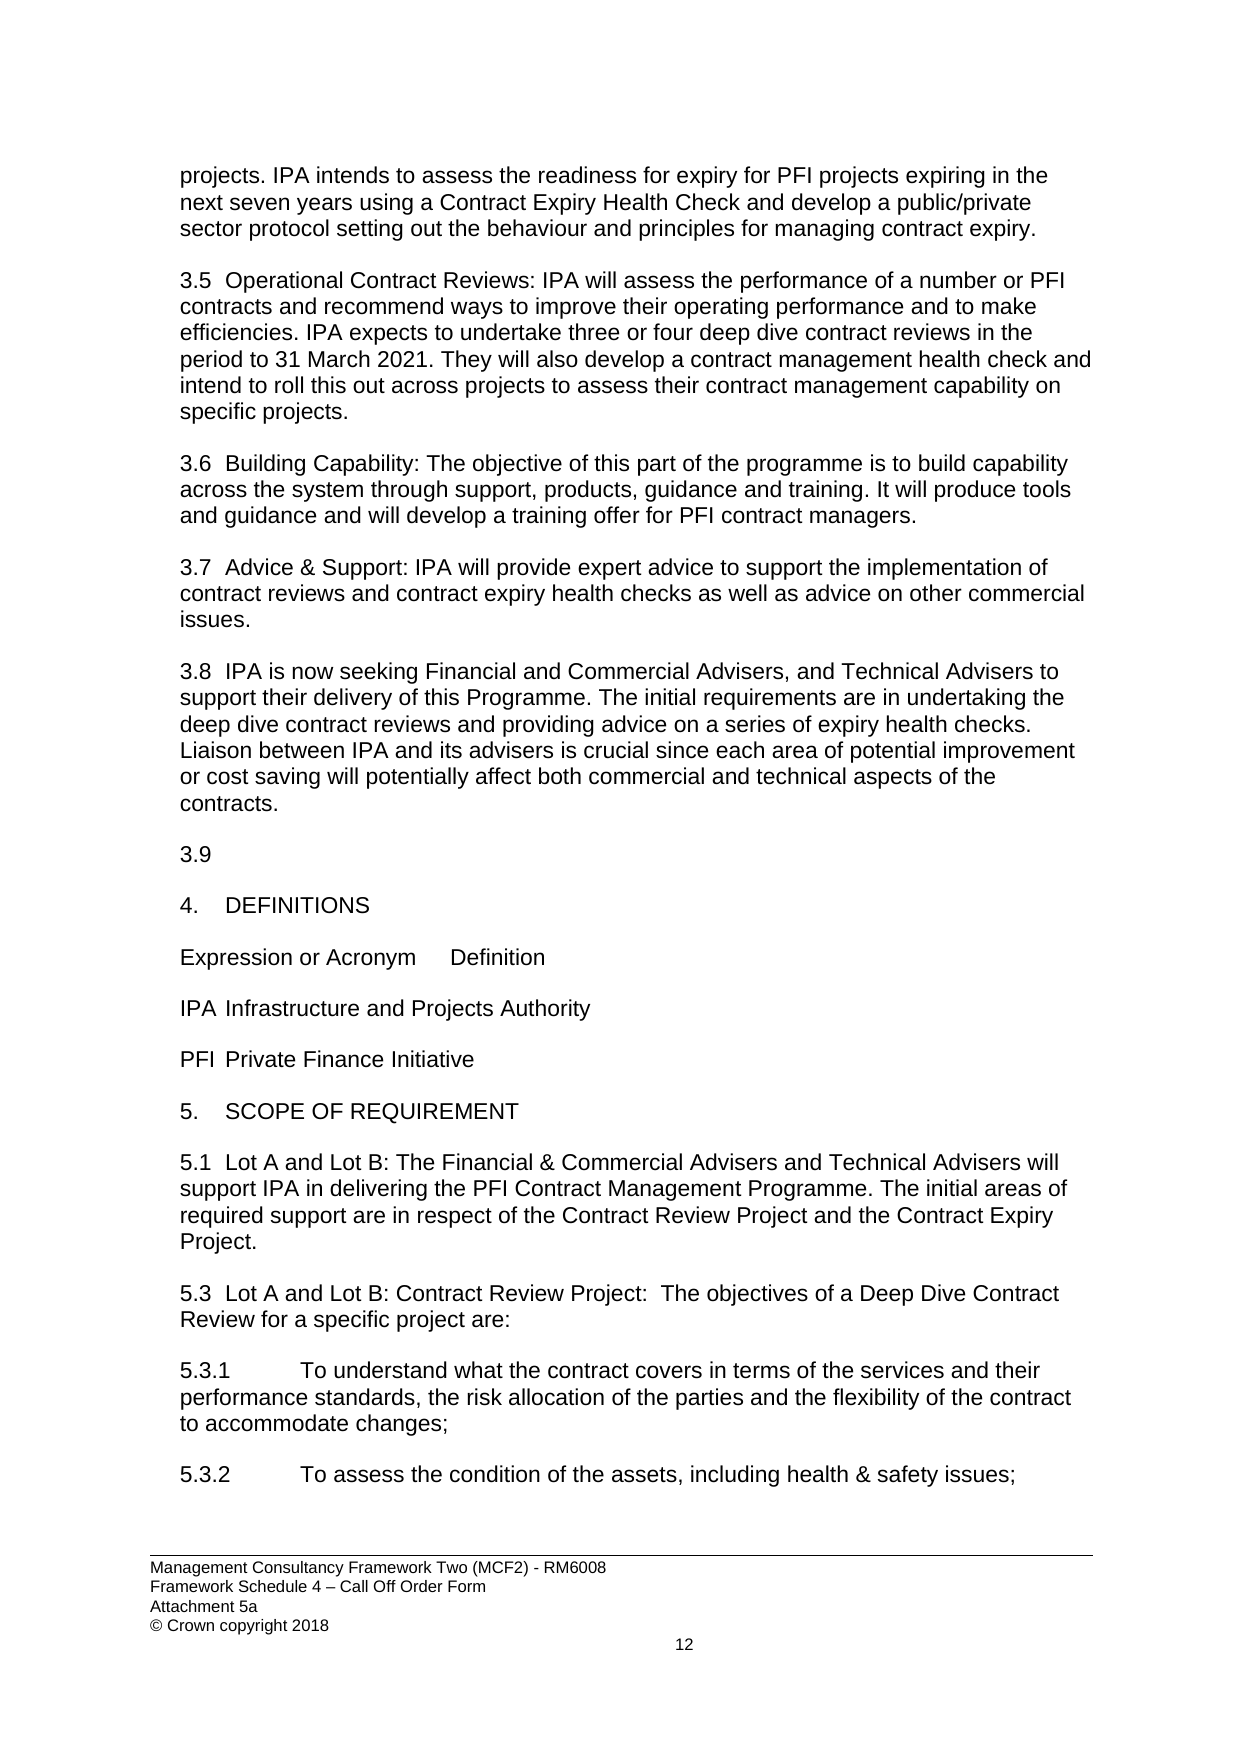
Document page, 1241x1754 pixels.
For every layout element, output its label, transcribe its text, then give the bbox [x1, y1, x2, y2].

text 3.8 IPA is now seeking Financial and Commercial Advisers, and Technical Advisers to support their delivery of this Programme. The initial requirements are in undertaking the deep dive contract reviews and providing advice on a series of expiry health checks. Liaison between IPA and its advisers is crucial since each area of potential improvement or cost saving will potentially affect both commercial and technical aspects of the contracts. [179, 658, 1093, 816]
text PFI Private Finance Initiative [179, 1046, 1093, 1073]
text 5.1 Lot A and Lot B: The Financial & Commercial Advisers and Technical Advisers will support IPA in delivering the PFI Contract Management Programme. The initial areas of required support are in respect of the Contract Review Project and the Contract Expiry Project. [179, 1149, 1093, 1254]
text 3.9 [179, 841, 1093, 867]
text 4. DEFINITIONS [179, 892, 1093, 919]
text 3.6 Building Capability: The objective of this part of the programme is to build capability across the system through support, products, guidance and training. It will produce tools and guidance and will develop a training offer for PFI contract managers. [179, 450, 1093, 529]
text Expression or Acronym Definition [179, 944, 1093, 970]
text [179, 162, 1093, 242]
text 3.5 Operational Contract Reviews: IPA will assess the performance of a number or PFI contracts and recommend ways to improve their operating performance and to make efficiencies. IPA expects to undertake three or four deep dive contract reviews in the period to 31 March 2021. They will also develop a contract management health check and intend to roll this out across projects to assess their contract management capability on specific projects. [179, 267, 1093, 425]
text 5.3 Lot A and Lot B: Contract Review Project: The objectives of a Deep Dive Contract Review for a specific project are: [179, 1279, 1093, 1332]
text 5.3.1 To understand what the contract covers in terms of the services and their performance standards, the risk allocation of the parties and the flexibility of the contract to accommodate changes; [179, 1357, 1093, 1436]
text 5.3.2 To assess the condition of the assets, including health & safety issues; [179, 1461, 1093, 1488]
text IPA Infrastructure and Projects Authority [179, 995, 1093, 1021]
text 5. SCOPE OF REQUIREMENT [179, 1098, 1093, 1124]
text 3.7 Advice & Support: IPA will provide expert advice to support the implementation of contract reviews and contract expiry health checks as well as advice on other commercial issues. [179, 554, 1093, 633]
